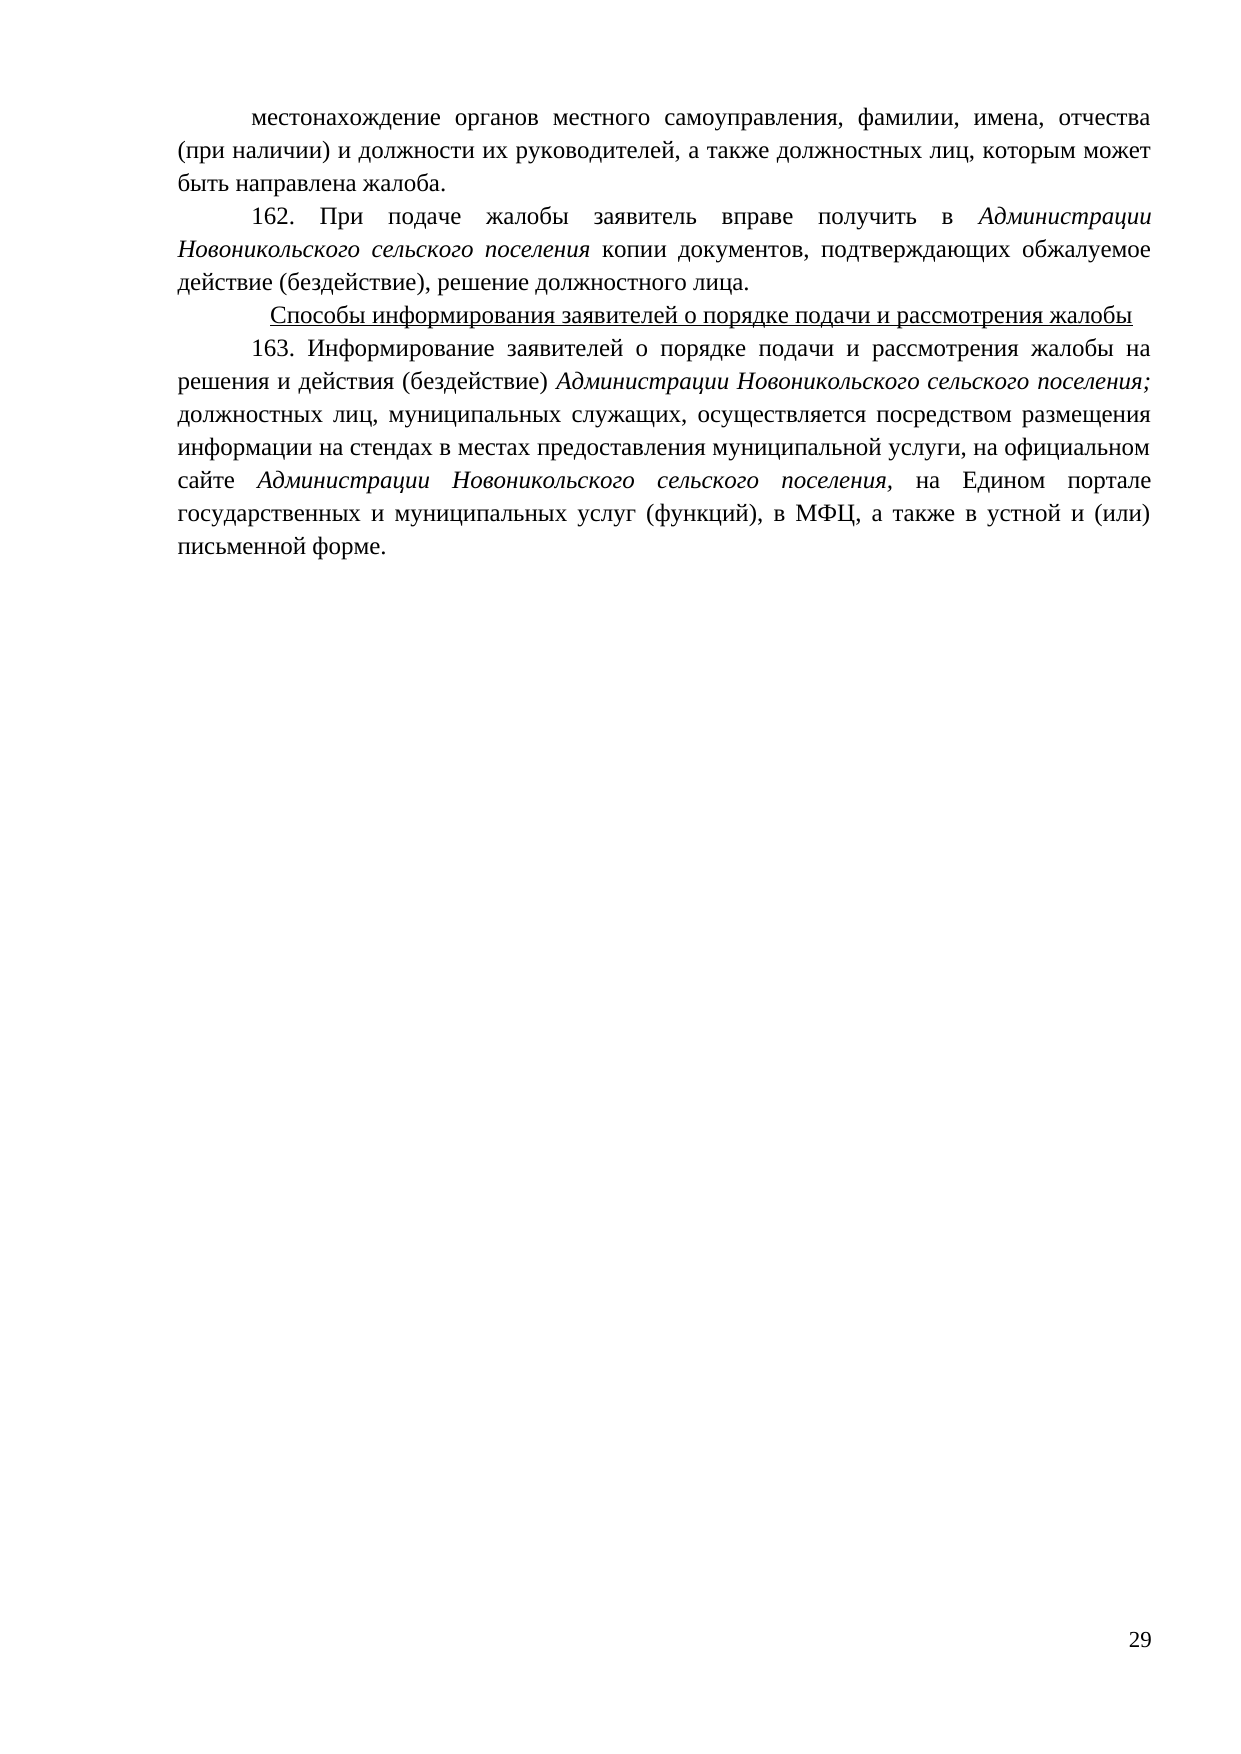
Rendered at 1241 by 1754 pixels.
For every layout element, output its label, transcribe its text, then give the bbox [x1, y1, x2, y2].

text местонахождение органов местного самоуправления, фамилии, имена, отчества (при наличии) и должности их руководителей, а также должностных лиц, которым может быть направлена жалоба. [177, 102, 1152, 197]
text 162. При подаче жалобы заявитель вправе получить в Администрации Новоникольского сельского поселения копии документов, подтверждающих обжалуемое действие (бездействие), решение должностного лица. [177, 201, 1152, 296]
text 163. Информирование заявителей о порядке подачи и рассмотрения жалобы на решения и действия (бездействие) Администрации Новоникольского сельского поселения; должностных лиц, муниципальных служащих, осуществляется посредством размещения информации на стендах в местах предоставления муниципальной услуги, на официальном сайте Администрации Новоникольского сельского поселения, на Едином портале государственных и муниципальных услуг (функций), в МФЦ, а также в устной и (или) письменной форме. [177, 333, 1152, 560]
text Способы информирования заявителей о порядке подачи и рассмотрения жалобы [177, 300, 1152, 329]
